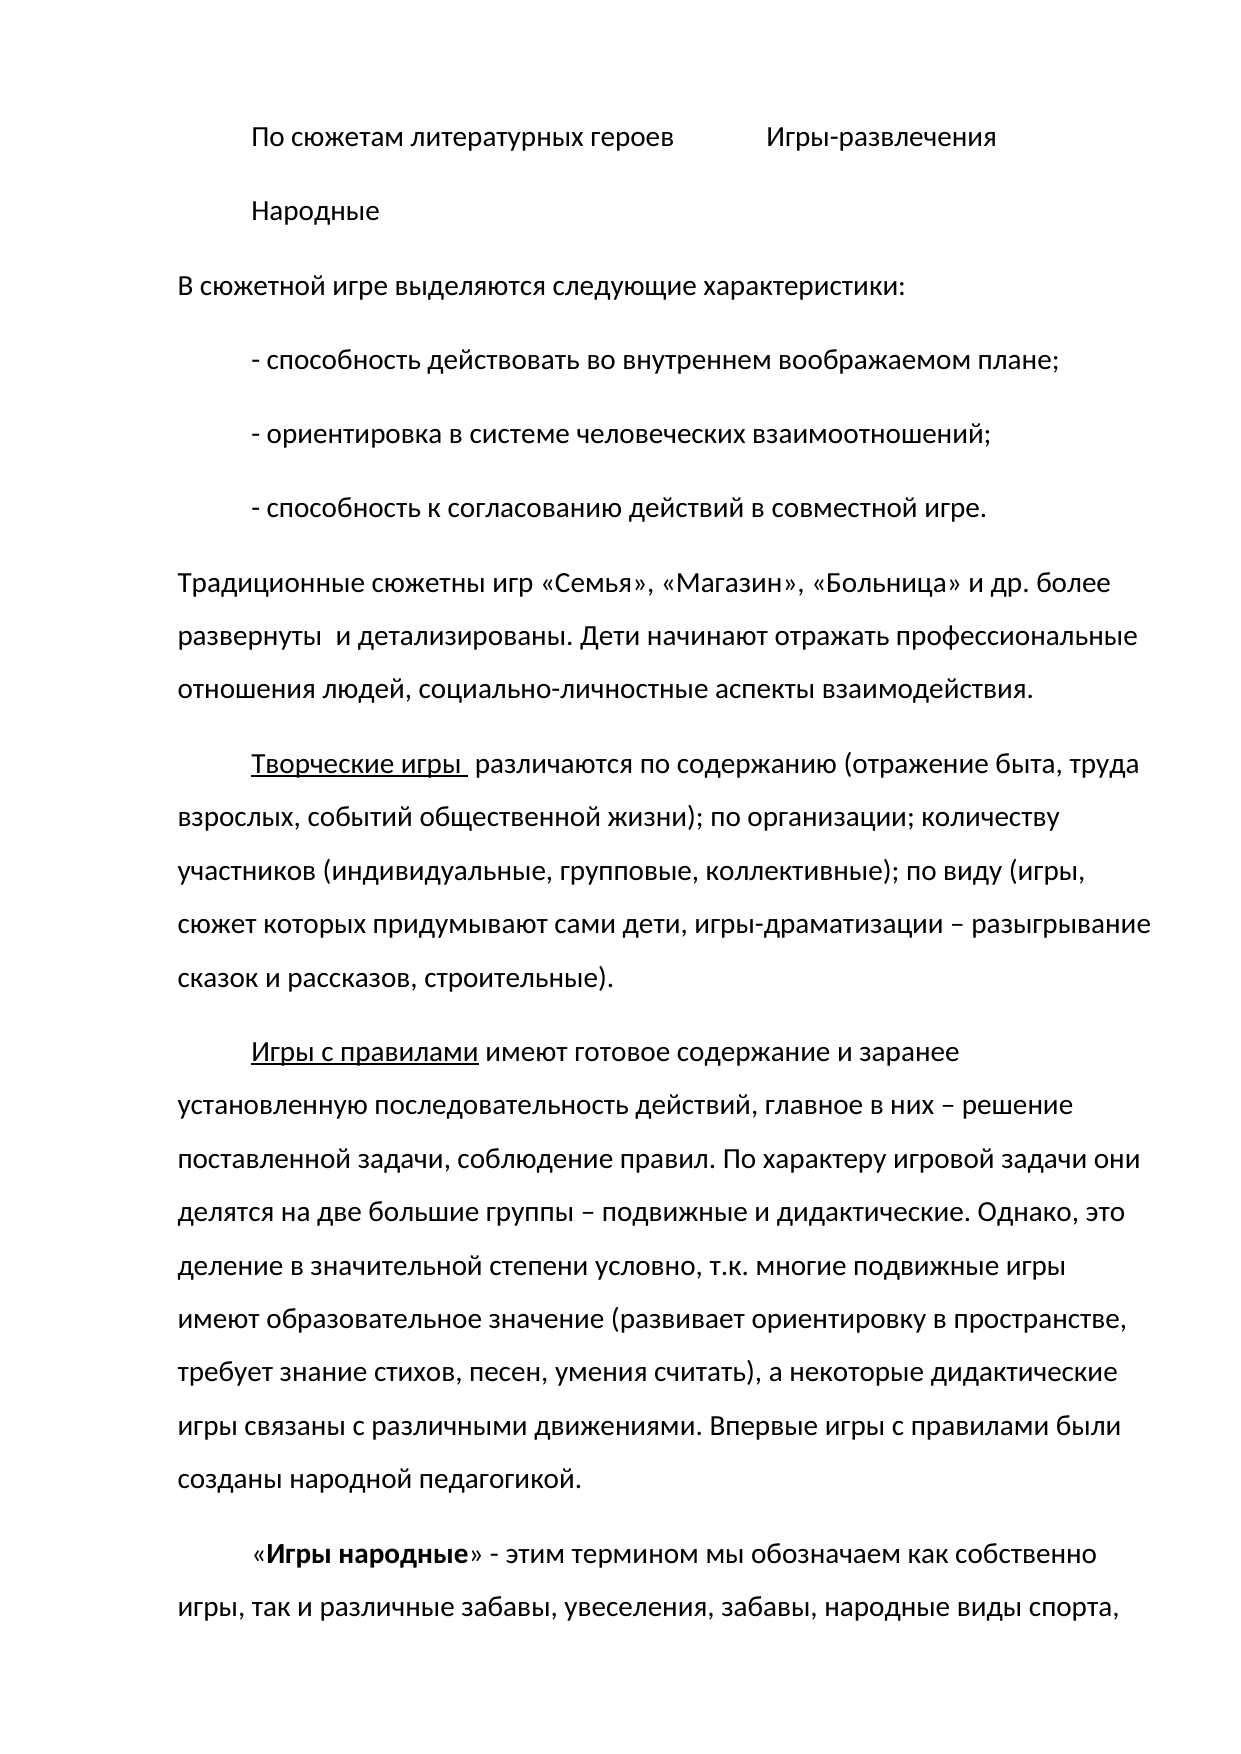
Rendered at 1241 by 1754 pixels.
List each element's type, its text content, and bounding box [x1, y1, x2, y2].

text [177, 1535, 1152, 1624]
text Народные [177, 192, 1152, 228]
text - способность действовать во внутреннем воображаемом плане; [177, 341, 1152, 377]
text Традиционные сюжетны игр «Семья», «Магазин», «Больница» и др. более развернуты и детализированы. Дети начинают отражать профессиональные отношения людей, социально-личностные аспекты взаимодействия. [177, 564, 1152, 706]
text Игры с правилами имеют готовое содержание и заранее установленную последовательность действий, главное в них – решение поставленной задачи, соблюдение правил. По характеру игровой задачи они делятся на две большие группы – подвижные и дидактические. Однако, это деление в значительной степени условно, т.к. многие подвижные игры имеют образовательное значение (развивает ориентировку в пространстве, требует знание стихов, песен, умения считать), а некоторые дидактические игры связаны с различными движениями. Впервые игры с правилами были созданы народной педагогикой. [177, 1033, 1152, 1496]
text По сюжетам литературных героев Игры-развлечения [177, 118, 1152, 154]
text В сюжетной игре выделяются следующие характеристики: [177, 267, 1152, 302]
text - ориентировка в системе человеческих взаимоотношений; [177, 415, 1152, 451]
text Творческие игры различаются по содержанию (отражение быта, труда взрослых, событий общественной жизни); по организации; количеству участников (индивидуальные, групповые, коллективные); по виду (игры, сюжет которых придумывают сами дети, игры-драматизации – разыгрывание сказок и рассказов, строительные). [177, 745, 1152, 994]
text - способность к согласованию действий в совместной игре. [177, 489, 1152, 525]
